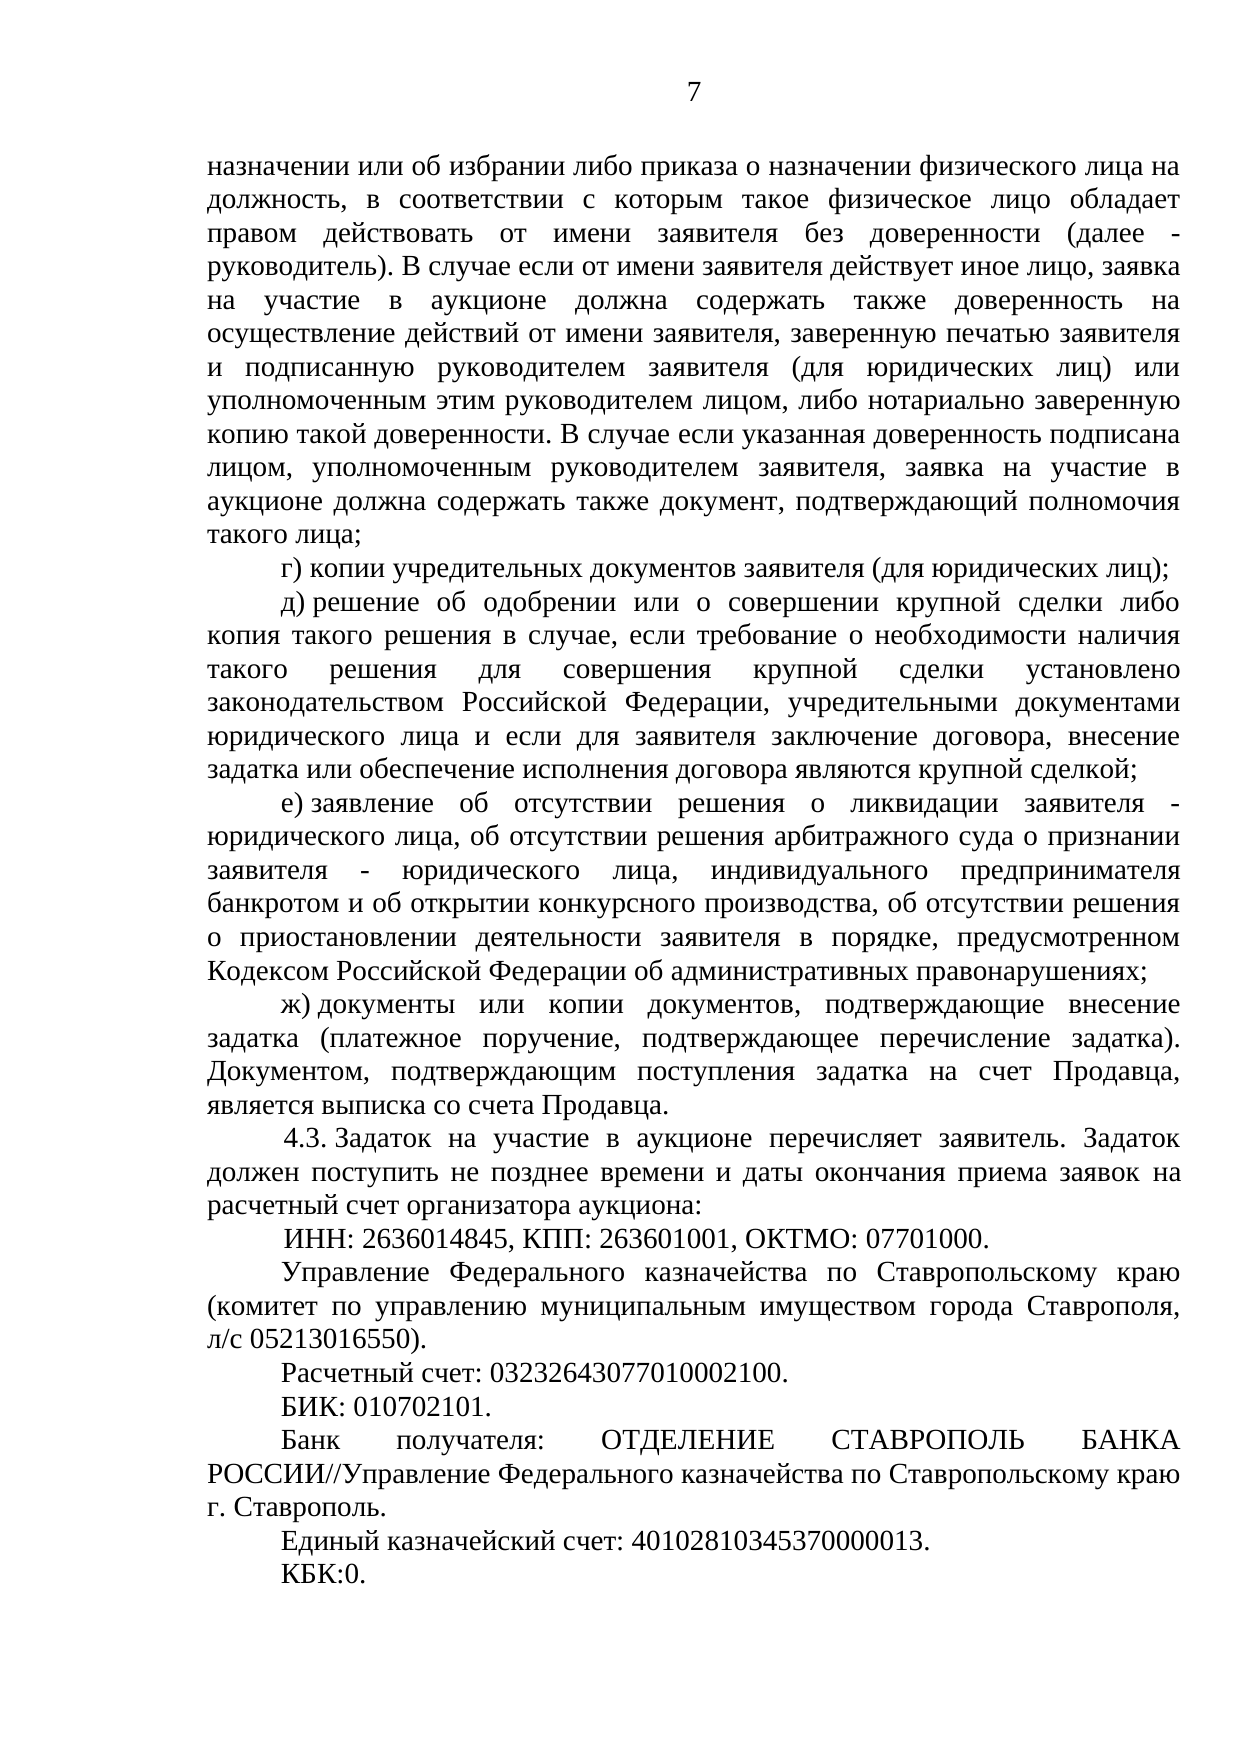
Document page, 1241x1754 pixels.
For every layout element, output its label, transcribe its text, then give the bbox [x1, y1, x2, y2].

text 4.3. Задаток на участие в аукционе перечисляет заявитель. Задаток должен поступить не позднее времени и даты окончания приема заявок на расчетный счет организатора аукциона: [207, 1120, 1181, 1221]
text Расчетный счет: 03232643077010002100. [207, 1355, 1181, 1389]
text БИК: 010702101. [207, 1389, 1181, 1422]
text д) решение об одобрении или о совершении крупной сделки либо копия такого решения в случае, если требование о необходимости наличия такого решения для совершения крупной сделки установлено законодательством Российской Федерации, учредительными документами юридического лица и если для заявителя заключение договора, внесение задатка или обеспечение исполнения договора являются крупной сделкой; [207, 584, 1181, 785]
text Управление Федерального казначейства по Ставропольскому краю (комитет по управлению муниципальным имуществом города Ставрополя, л/с 05213016550). [207, 1254, 1181, 1355]
text ИНН: 2636014845, КПП: 263601001, ОКТМО: 07701000. [207, 1221, 1181, 1254]
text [207, 148, 1181, 550]
text ж) документы или копии документов, подтверждающие внесение задатка (платежное поручение, подтверждающее перечисление задатка). Документом, подтверждающим поступления задатка на счет Продавца, является выписка со счета Продавца. [207, 986, 1181, 1120]
text КБК:0. [207, 1556, 1181, 1590]
text е) заявление об отсутствии решения о ликвидации заявителя - юридического лица, об отсутствии решения арбитражного суда о признании заявителя - юридического лица, индивидуального предпринимателя банкротом и об открытии конкурсного производства, об отсутствии решения о приостановлении деятельности заявителя в порядке, предусмотренном Кодексом Российской Федерации об административных правонарушениях; [207, 785, 1181, 986]
text Единый казначейский счет: 40102810345370000013. [207, 1523, 1181, 1556]
text г) копии учредительных документов заявителя (для юридических лиц); [207, 550, 1181, 584]
text Банк получателя: ОТДЕЛЕНИЕ СТАВРОПОЛЬ БАНКА РОССИИ//Управление Федерального казначейства по Ставропольскому краю г. Ставрополь. [207, 1422, 1181, 1523]
